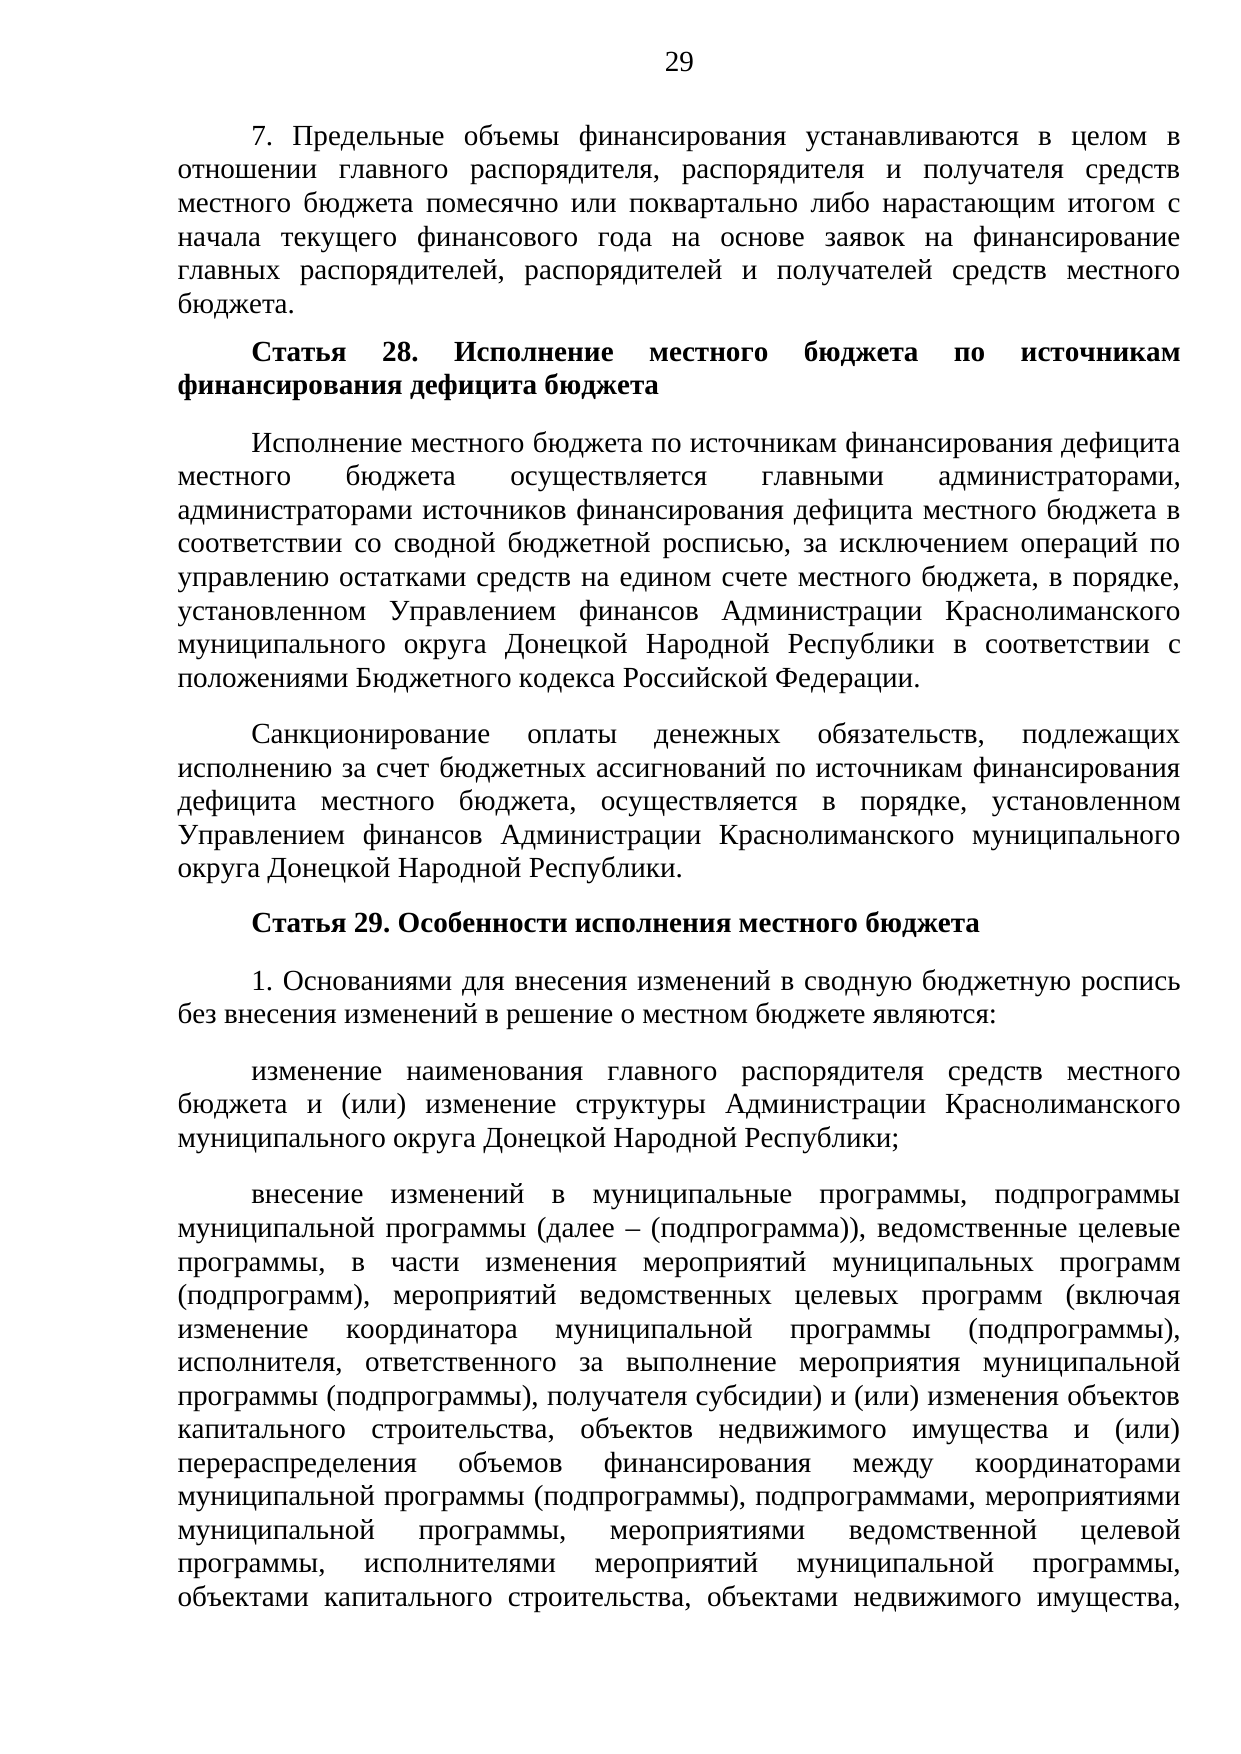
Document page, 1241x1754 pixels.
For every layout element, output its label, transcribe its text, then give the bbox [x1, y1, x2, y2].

text 7. Предельные объемы финансирования устанавливаются в целом в отношении главного распорядителя, распорядителя и получателя средств местного бюджета помесячно или поквартально либо нарастающим итогом с начала текущего финансового года на основе заявок на финансирование главных распорядителей, распорядителей и получателей средств местного бюджета. [177, 118, 1181, 319]
title Статья 29. Особенности исполнения местного бюджета [177, 905, 1181, 939]
text Санкционирование оплаты денежных обязательств, подлежащих исполнению за счет бюджетных ассигнований по источникам финансирования дефицита местного бюджета, осуществляется в порядке, установленном Управлением финансов Администрации Краснолиманского муниципального округа Донецкой Народной Республики. [177, 716, 1181, 884]
text Исполнение местного бюджета по источникам финансирования дефицита местного бюджета осуществляется главными администраторами, администраторами источников финансирования дефицита местного бюджета в соответствии со сводной бюджетной росписью, за исключением операций по управлению остатками средств на едином счете местного бюджета, в порядке, установленном Управлением финансов Администрации Краснолиманского муниципального округа Донецкой Народной Республики в соответствии с положениями Бюджетного кодекса Российской Федерации. [177, 425, 1181, 693]
text изменение наименования главного распорядителя средств местного бюджета и (или) изменение структуры Администрации Краснолиманского муниципального округа Донецкой Народной Республики; [177, 1053, 1181, 1154]
text 1. Основаниями для внесения изменений в сводную бюджетную роспись без внесения изменений в решение о местном бюджете являются: [177, 963, 1181, 1030]
title Статья 28. Исполнение местного бюджета по источникам финансирования дефицита бюджета [177, 334, 1181, 401]
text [177, 1177, 1181, 1613]
